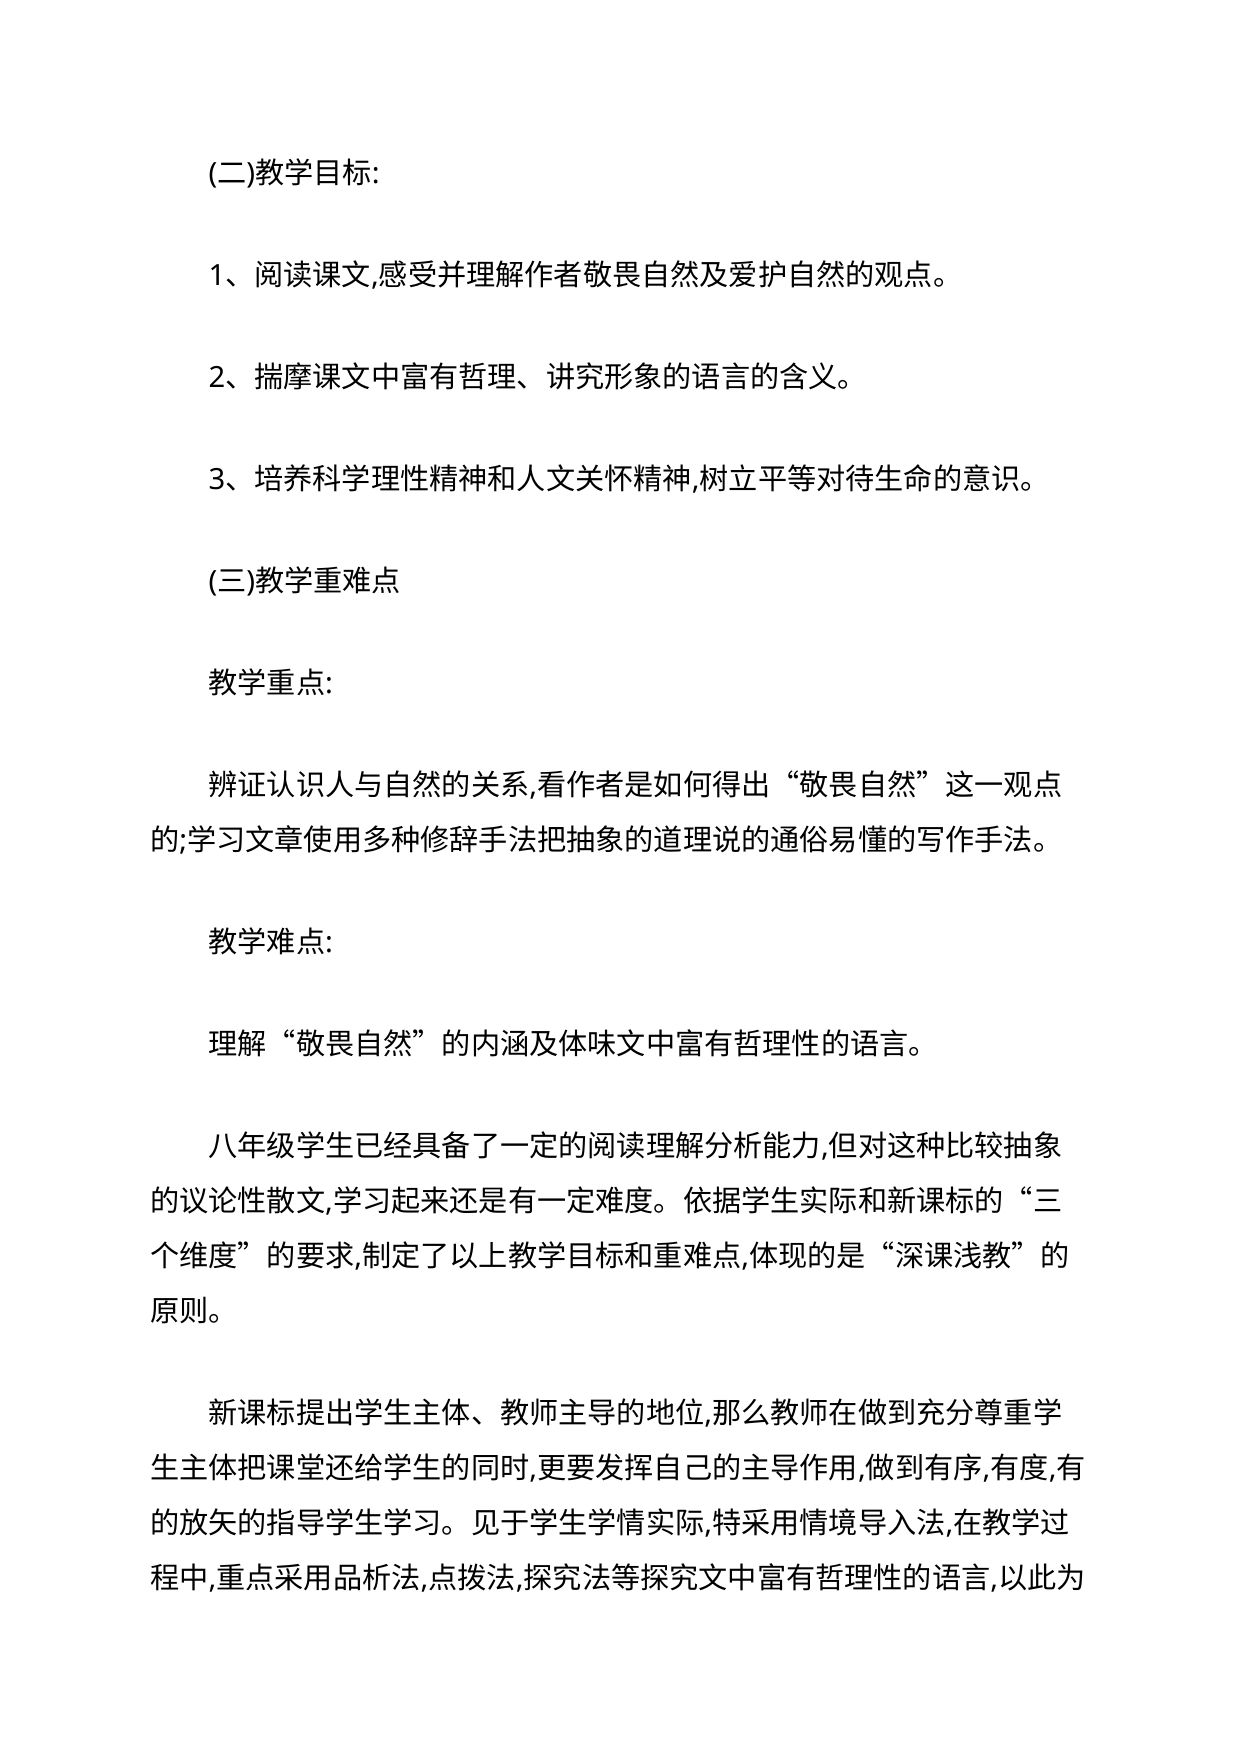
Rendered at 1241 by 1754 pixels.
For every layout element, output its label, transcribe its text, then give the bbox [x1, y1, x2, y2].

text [150, 1389, 1090, 1597]
text 3、培养科学理性精神和人文关怀精神,树立平等对待生命的意识。 [150, 456, 1090, 498]
text 辨证认识人与自然的关系,看作者是如何得出“敬畏自然”这一观点的;学习文章使用多种修辞手法把抽象的道理说的通俗易懂的写作手法。 [150, 762, 1090, 859]
text 八年级学生已经具备了一定的阅读理解分析能力,但对这种比较抽象的议论性散文,学习起来还是有一定难度。依据学生实际和新课标的“三个维度”的要求,制定了以上教学目标和重难点,体现的是“深课浅教”的原则。 [150, 1123, 1090, 1330]
text 理解“敬畏自然”的内涵及体味文中富有哲理性的语言。 [150, 1021, 1090, 1063]
text 教学难点: [150, 919, 1090, 961]
text 1、阅读课文,感受并理解作者敬畏自然及爱护自然的观点。 [150, 252, 1090, 294]
text 2、揣摩课文中富有哲理、讲究形象的语言的含义。 [150, 354, 1090, 396]
text (三)教学重难点 [150, 558, 1090, 600]
text (二)教学目标: [150, 150, 1090, 192]
text 教学重点: [150, 660, 1090, 702]
